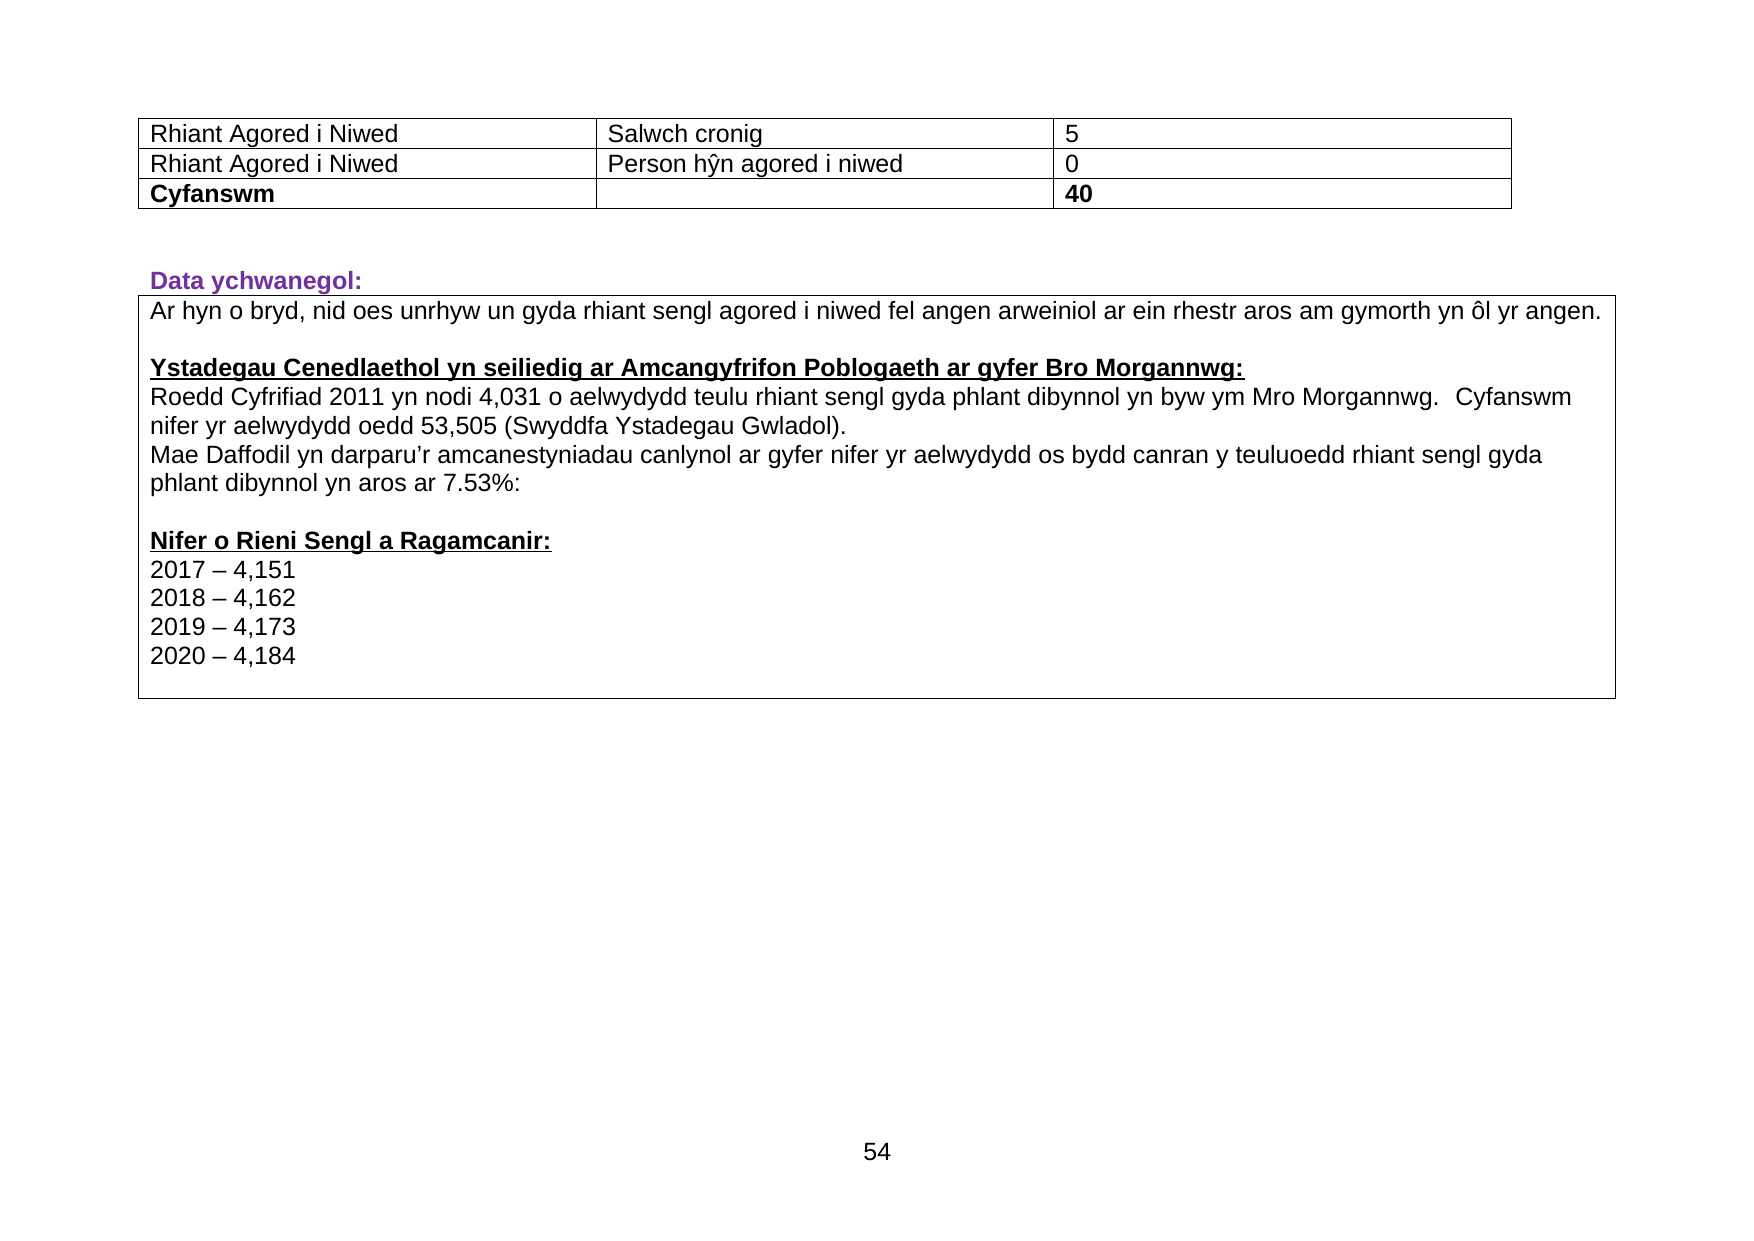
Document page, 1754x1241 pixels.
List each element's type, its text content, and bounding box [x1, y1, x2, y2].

table_cell Person hŷn agored i niwed [597, 149, 1053, 178]
table_cell 40 [1054, 179, 1511, 207]
table_cell 0 [1054, 149, 1511, 178]
table_cell Rhiant Agored i Niwed [139, 149, 596, 178]
text Data ychwanegol: [150, 266, 1604, 295]
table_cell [139, 119, 596, 148]
table_header Ar hyn o bryd, nid oes unrhyw un gyda rhiant sengl agored i niwed fel angen arweiniol ar ein rhestr aros am gymorth yn ôl yr angen. Ystadegau Cenedlaethol yn seiliedig ar Amcangyfrifon Poblogaeth ar gyfer Bro Morgannwg: Roedd Cyfrifiad 2011 yn nodi 4,031 o aelwydydd teulu rhiant sengl gyda phlant dibynnol yn byw ym Mro Morgannwg. Cyfanswm nifer yr aelwydydd oedd 53,505 (Swyddfa Ystadegau Gwladol). Mae Daffodil yn darparu’r amcanestyniadau canlynol ar gyfer nifer yr aelwydydd os bydd canran y teuluoedd rhiant sengl gyda phlant dibynnol yn aros ar 7.53%: Nifer o Rieni Sengl a Ragamcanir: 2017 – 4,151 2018 – 4,162 2019 – 4,173 2020 – 4,184 [139, 296, 1615, 698]
table_cell [597, 179, 1053, 207]
table_cell Salwch cronig [597, 119, 1053, 148]
table_cell 5 [1054, 119, 1511, 148]
table_cell Cyfanswm [139, 179, 596, 207]
